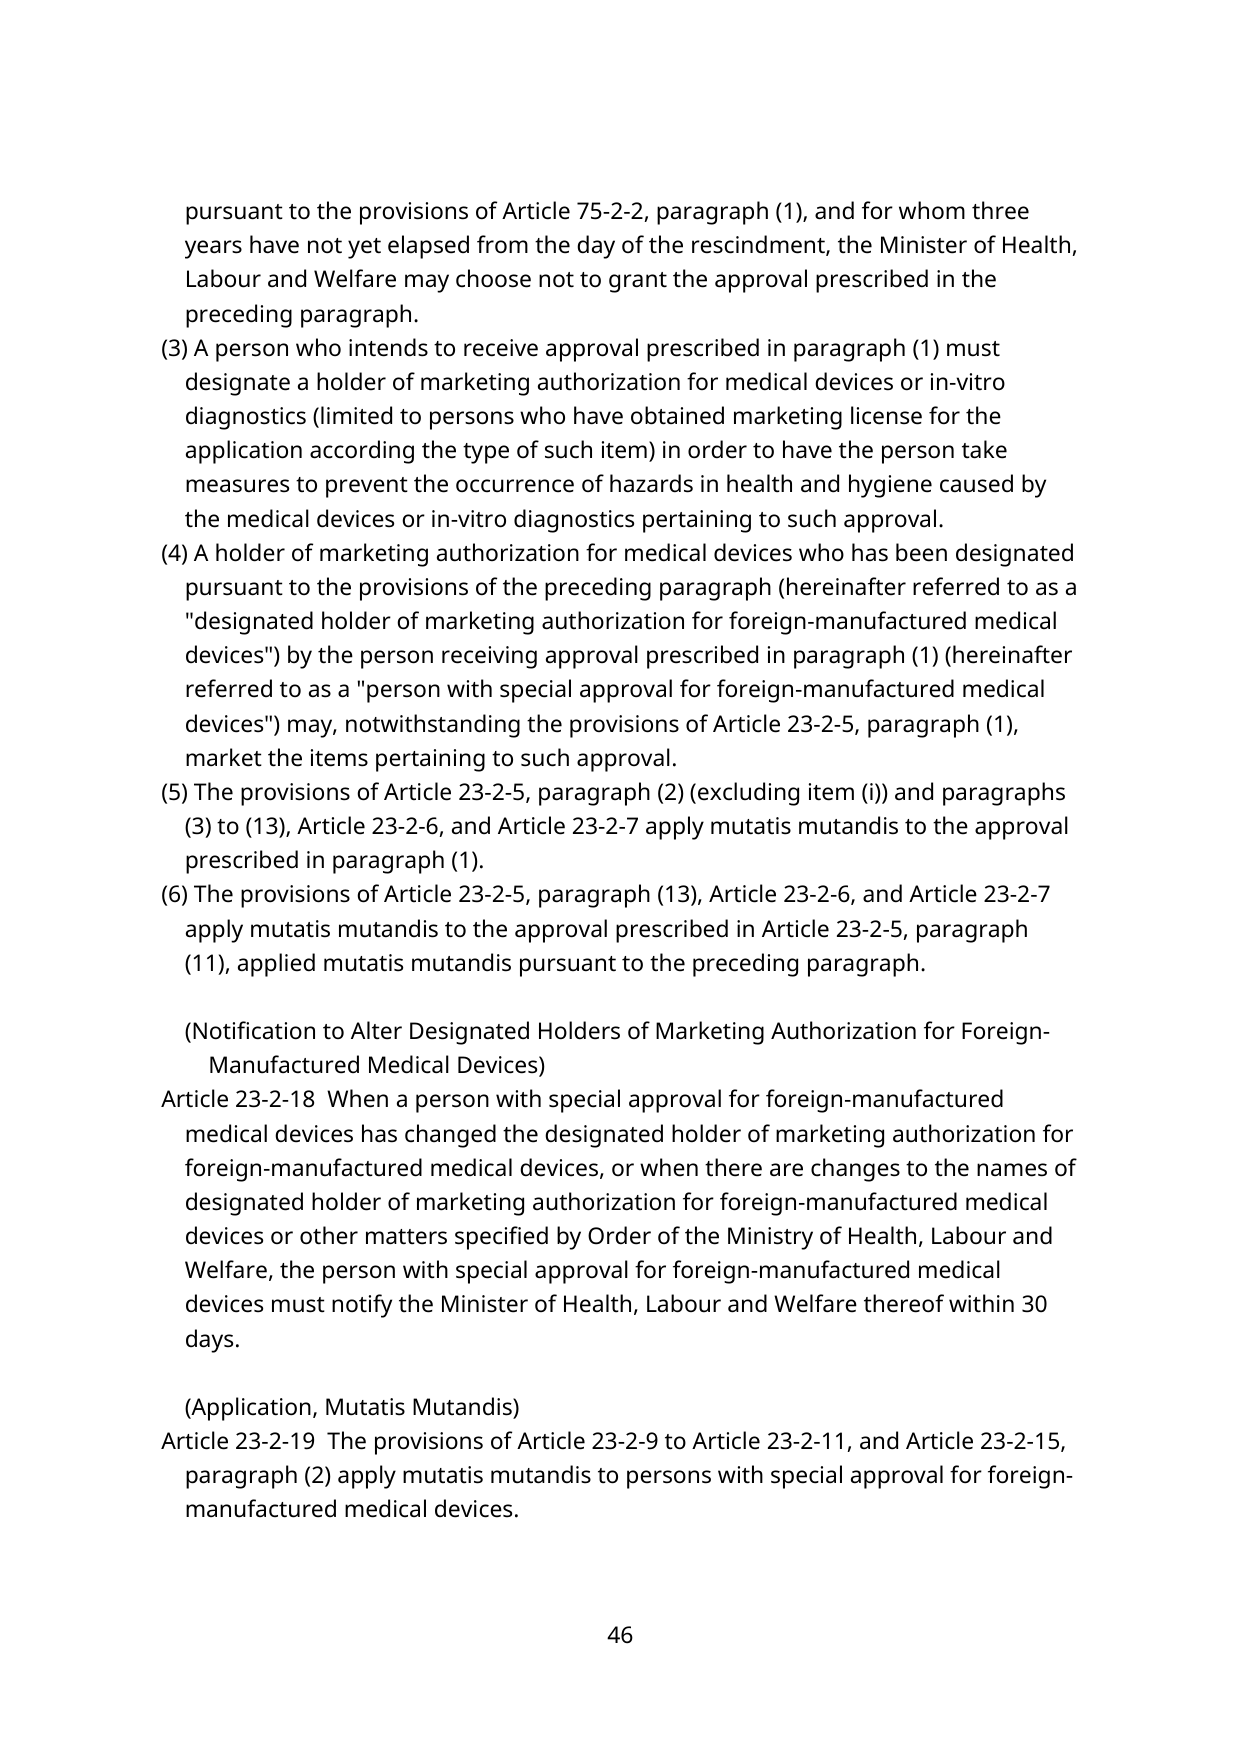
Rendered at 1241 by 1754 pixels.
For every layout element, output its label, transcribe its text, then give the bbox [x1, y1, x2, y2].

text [161, 194, 1079, 330]
text (4) A holder of marketing authorization for medical devices who has been designated pursuant to the provisions of the preceding paragraph (hereinafter referred to as a "designated holder of marketing authorization for foreign-manufactured medical devices") by the person receiving approval prescribed in paragraph (1) (hereinafter referred to as a "person with special approval for foreign-manufactured medical devices") may, notwithstanding the provisions of Article 23-2-5, paragraph (1), market the items pertaining to such approval. [161, 535, 1079, 774]
text (6) The provisions of Article 23-2-5, paragraph (13), Article 23-2-6, and Article 23-2-7 apply mutatis mutandis to the approval prescribed in Article 23-2-5, paragraph (11), applied mutatis mutandis pursuant to the preceding paragraph. [161, 877, 1079, 979]
text Article 23-2-19 The provisions of Article 23-2-9 to Article 23-2-11, and Article 23-2-15, paragraph (2) apply mutatis mutandis to persons with special approval for foreign-manufactured medical devices. [161, 1424, 1079, 1526]
text Article 23-2-18 When a person with special approval for foreign-manufactured medical devices has changed the designated holder of marketing authorization for foreign-manufactured medical devices, or when there are changes to the names of designated holder of marketing authorization for foreign-manufactured medical devices or other matters specified by Order of the Ministry of Health, Labour and Welfare, the person with special approval for foreign-manufactured medical devices must notify the Minister of Health, Labour and Welfare thereof within 30 days. [161, 1082, 1079, 1355]
text (5) The provisions of Article 23-2-5, paragraph (2) (excluding item (i)) and paragraphs (3) to (13), Article 23-2-6, and Article 23-2-7 apply mutatis mutandis to the approval prescribed in paragraph (1). [161, 774, 1079, 877]
text (3) A person who intends to receive approval prescribed in paragraph (1) must designate a holder of marketing authorization for medical devices or in-vitro diagnostics (limited to persons who have obtained marketing license for the application according the type of such item) in order to have the person take measures to prevent the occurrence of hazards in health and hygiene caused by the medical devices or in-vitro diagnostics pertaining to such approval. [161, 330, 1079, 535]
text (Notification to Alter Designated Holders of Marketing Authorization for Foreign-Manufactured Medical Devices) [184, 1014, 1079, 1082]
text (Application, Mutatis Mutandis) [184, 1389, 1079, 1424]
